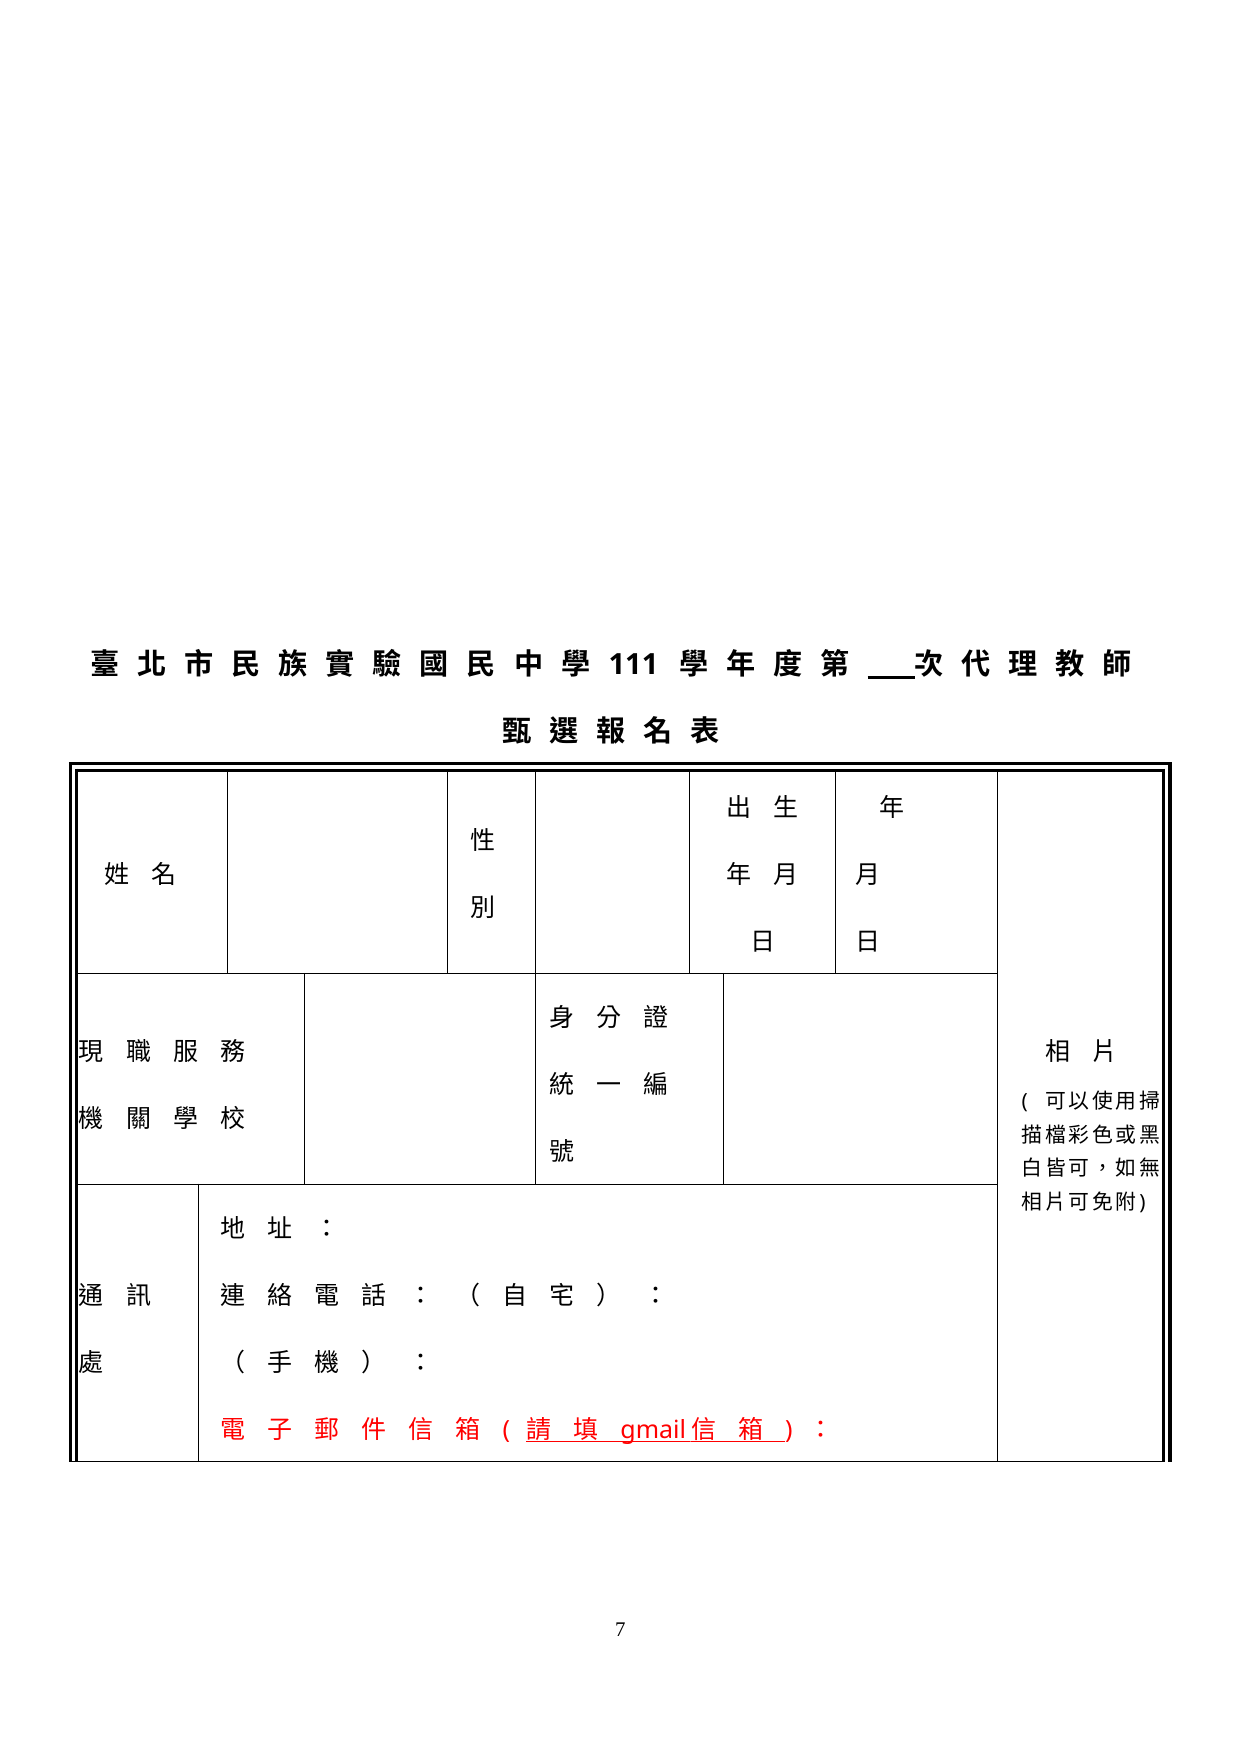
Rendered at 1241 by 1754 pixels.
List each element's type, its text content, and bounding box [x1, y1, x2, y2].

table_header [535, 765, 689, 769]
table_header [228, 772, 447, 973]
table_header [227, 765, 448, 769]
table_cell [305, 974, 535, 1183]
table_header 相片 (可以使用掃描檔彩色或黑白皆可，如無相片可免附) [998, 765, 1167, 1461]
table_header 年 月 日 [836, 772, 997, 973]
text 臺北市民族實驗國民中學111學年度第 次代理教師甄選報名表 [79, 628, 1162, 762]
table_cell 身分證統一編號 [536, 974, 723, 1183]
table_cell [724, 974, 997, 1183]
table_header 出生年月日 [690, 772, 835, 973]
table_cell 地址： 連絡電話：（自宅）： （手機）： 電子郵件信箱(請填gmail信箱)： [199, 1185, 997, 1461]
table_cell 現職服務機關學校 [78, 974, 304, 1183]
table_header [536, 772, 689, 973]
table_header 性別 [448, 772, 535, 973]
table_header 姓名 [74, 765, 227, 973]
table_cell 通訊處 [78, 1185, 198, 1461]
